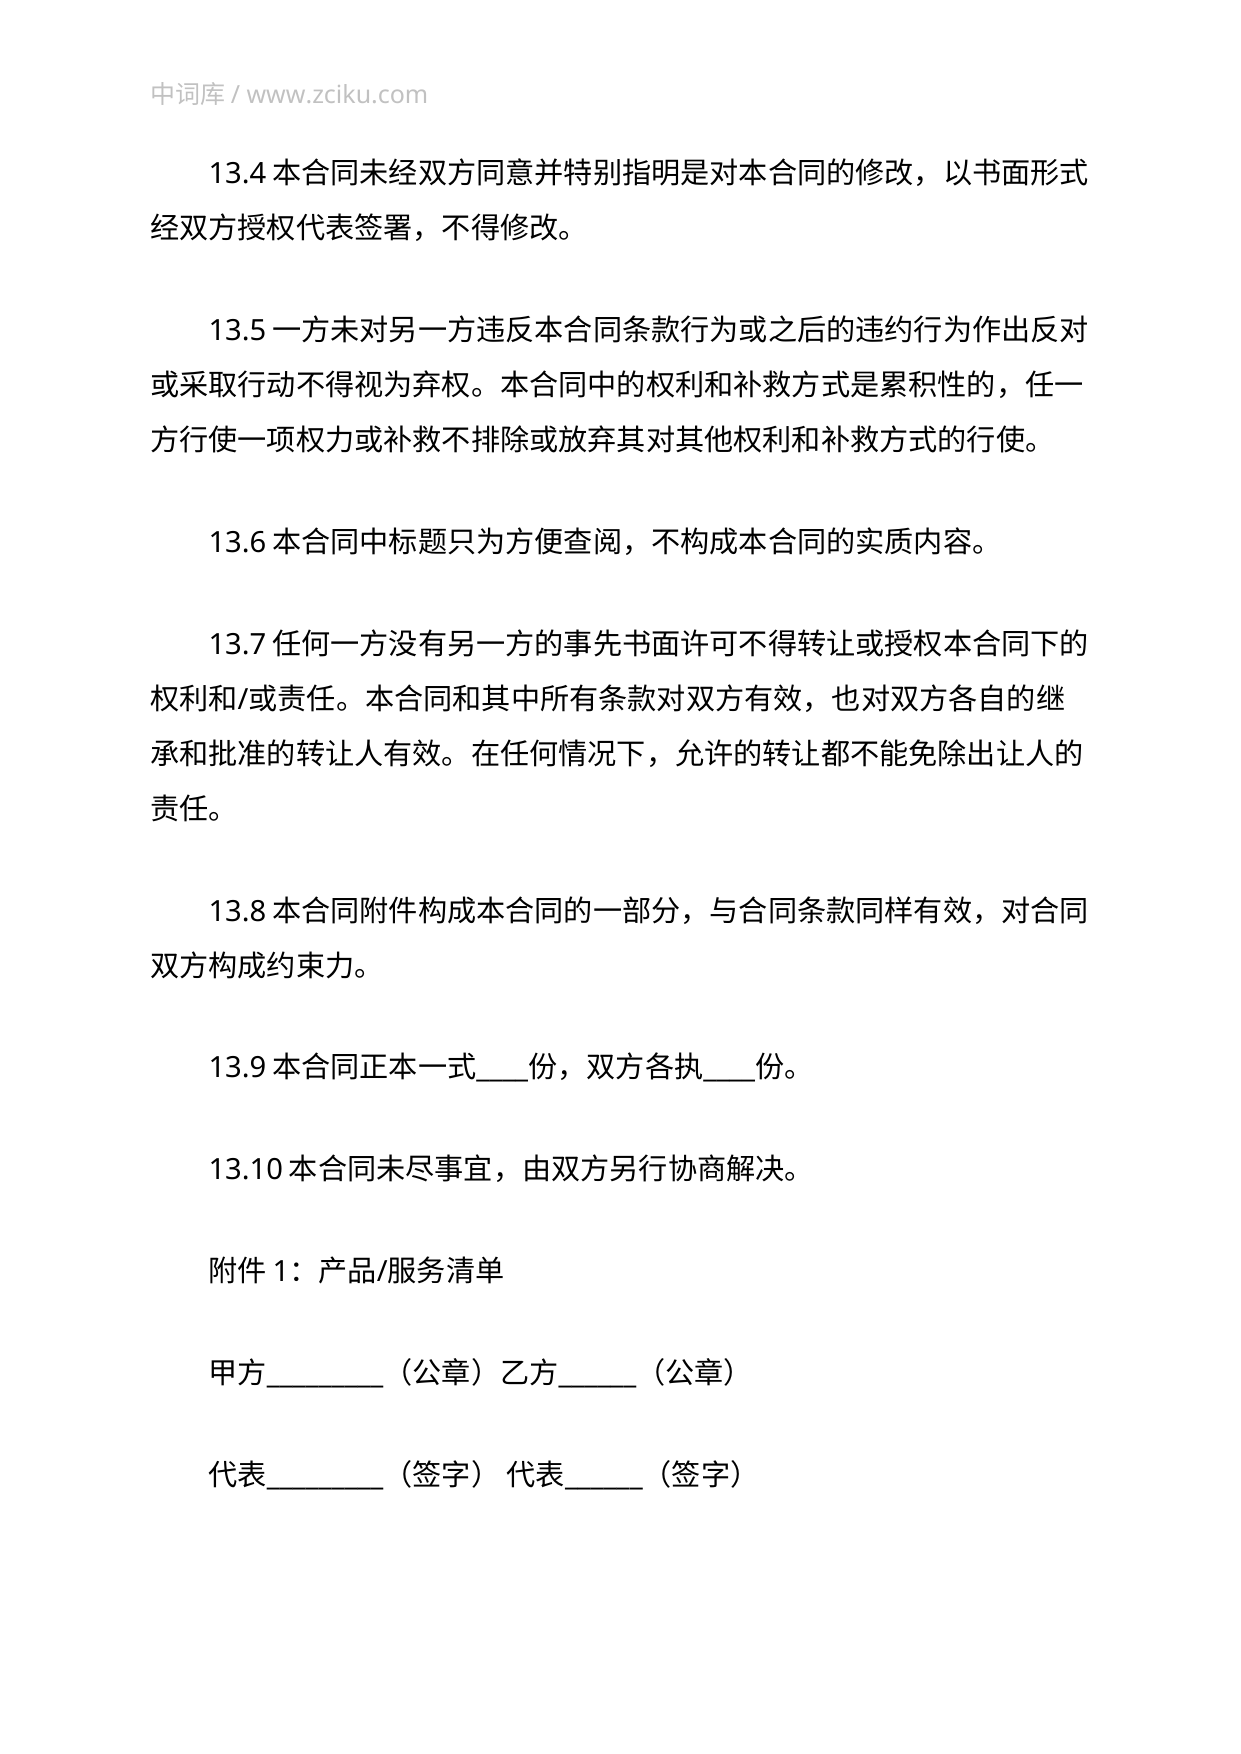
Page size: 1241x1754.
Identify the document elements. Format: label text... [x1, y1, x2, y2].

text 13.9本合同正本一式____份，双方各执____份。 [150, 1044, 1090, 1086]
text 甲方_________（公章）乙方______（公章） [150, 1350, 1090, 1392]
text 13.5一方未对另一方违反本合同条款行为或之后的违约行为作出反对或采取行动不得视为弃权。本合同中的权利和补救方式是累积性的，任一方行使一项权力或补救不排除或放弃其对其他权利和补救方式的行使。 [150, 307, 1090, 459]
text 代表_________（签字） 代表______（签字） [150, 1452, 1090, 1494]
text 13.10本合同未尽事宜，由双方另行协商解决。 [150, 1146, 1090, 1188]
text 13.7任何一方没有另一方的事先书面许可不得转让或授权本合同下的权利和/或责任。本合同和其中所有条款对双方有效，也对双方各自的继承和批准的转让人有效。在任何情况下，允许的转让都不能免除出让人的责任。 [150, 620, 1090, 828]
text 13.4本合同未经双方同意并特别指明是对本合同的修改，以书面形式经双方授权代表签署，不得修改。 [150, 150, 1090, 247]
text 附件1：产品/服务清单 [150, 1248, 1090, 1290]
text 13.6本合同中标题只为方便查阅，不构成本合同的实质内容。 [150, 518, 1090, 561]
text 13.8本合同附件构成本合同的一部分，与合同条款同样有效，对合同双方构成约束力。 [150, 887, 1090, 984]
